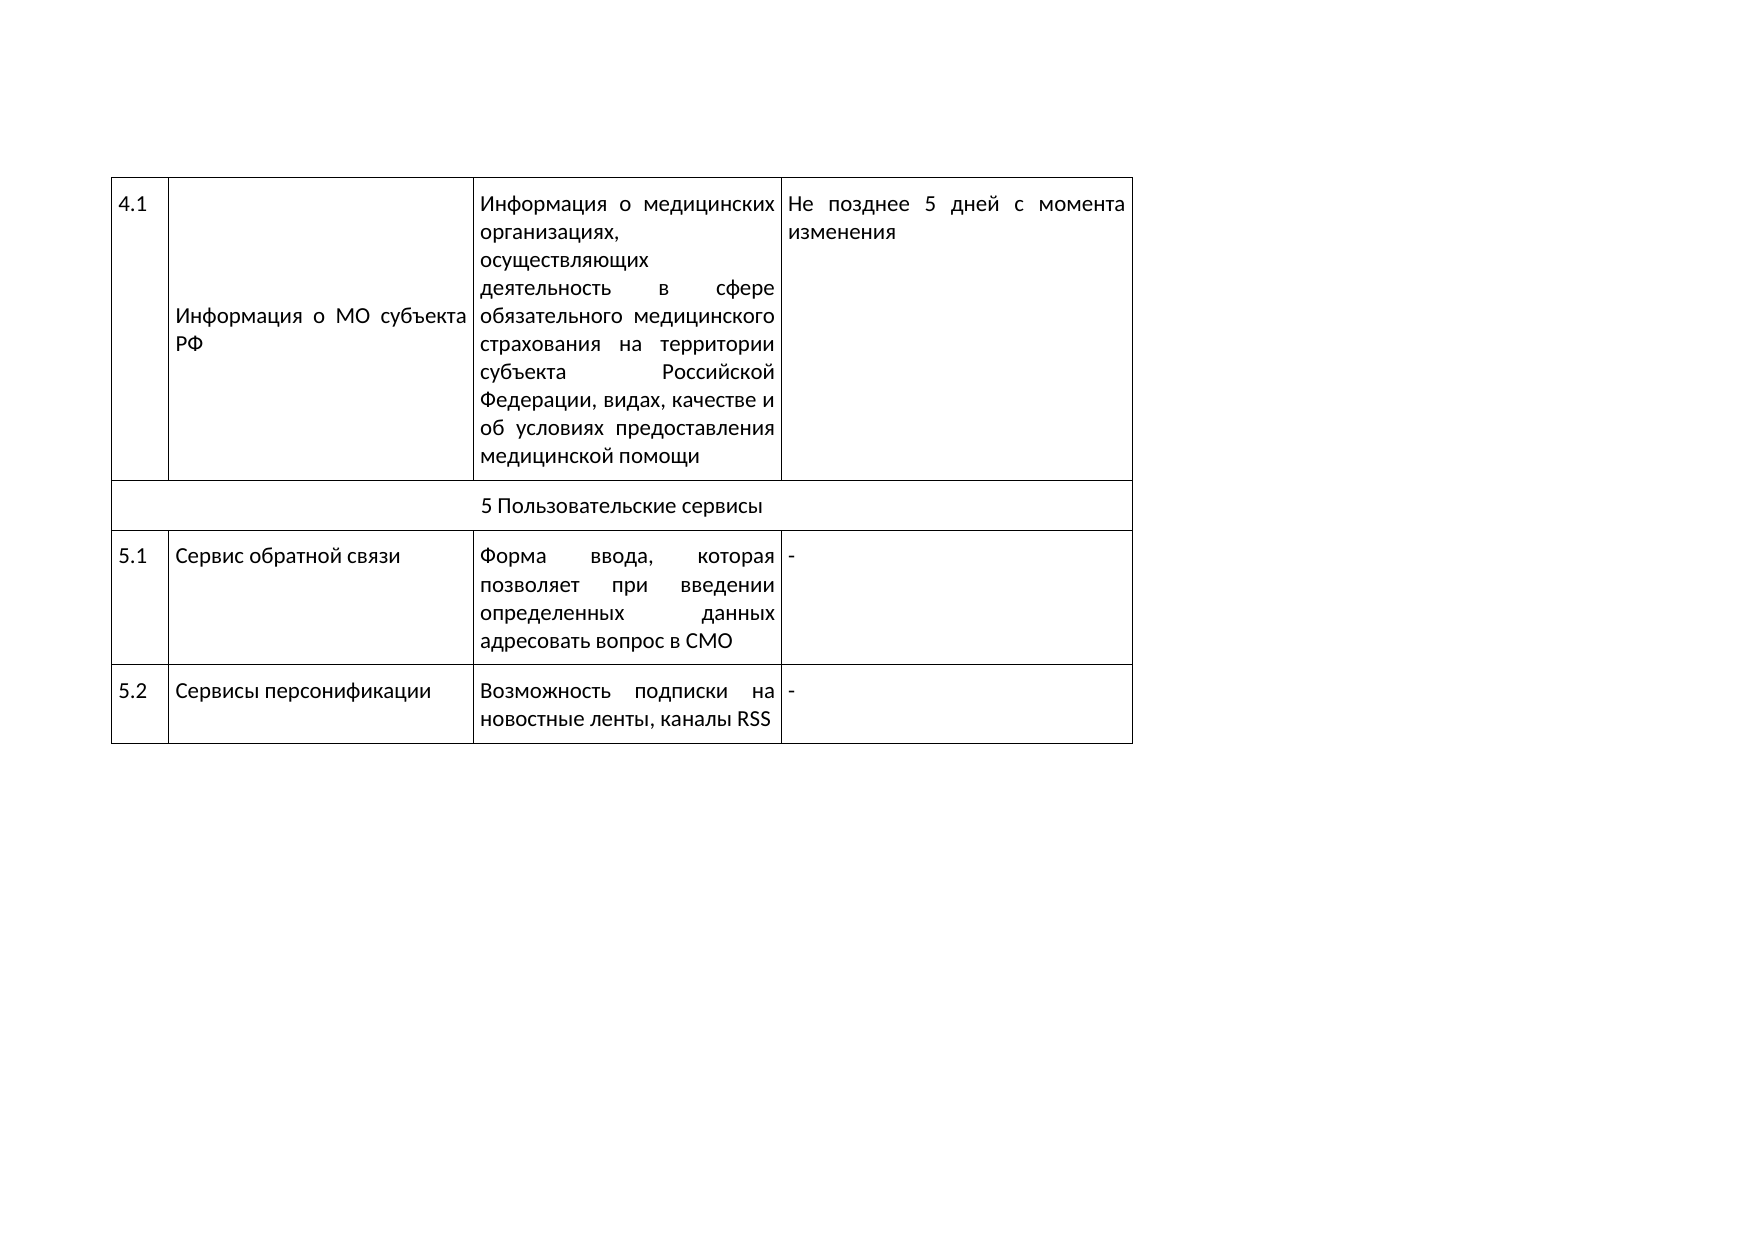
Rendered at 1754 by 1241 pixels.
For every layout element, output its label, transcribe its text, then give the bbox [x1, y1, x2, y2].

table_cell - [782, 665, 1132, 743]
table_cell Не позднее 5 дней с момента изменения [782, 178, 1132, 480]
table_cell 5.2 [112, 665, 168, 743]
table_cell Форма ввода, которая позволяет при введении определенных данных адресовать вопрос в СМО [474, 531, 781, 664]
table_cell Возможность подписки на новостные ленты, каналы RSS [474, 665, 781, 743]
table_cell Сервис обратной связи [169, 531, 473, 664]
table_cell Сервисы персонификации [169, 665, 473, 743]
table_cell Информация о медицинских организациях, осуществляющих деятельность в сфере обязательного медицинского страхования на территории субъекта Российской Федерации, видах, качестве и об условиях предоставления медицинской помощи [474, 178, 781, 480]
table_cell - [782, 531, 1132, 664]
table_cell 4.1 [112, 178, 168, 480]
table_cell 5.1 [112, 531, 168, 664]
table_cell 5 Пользовательские сервисы [112, 481, 1132, 530]
table_cell Информация о МО субъекта РФ [169, 178, 473, 480]
